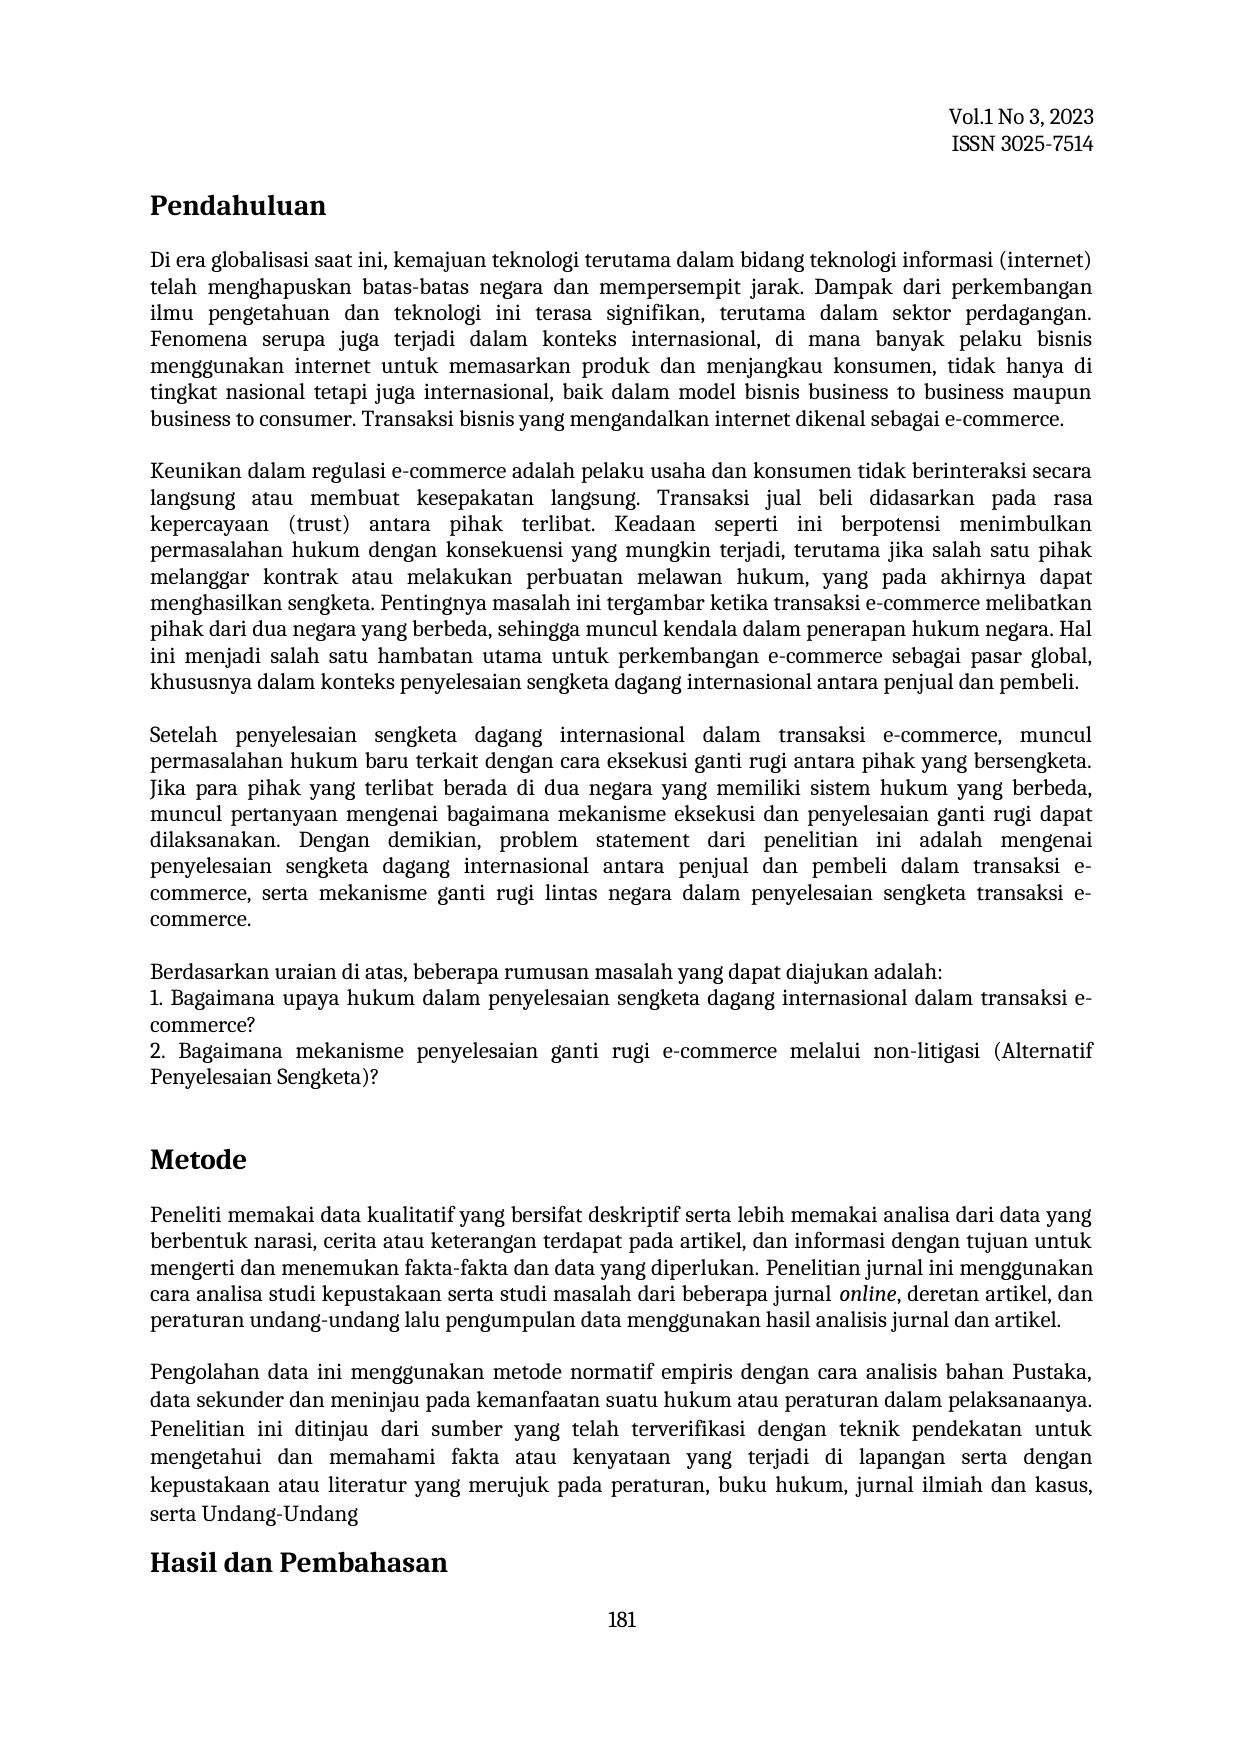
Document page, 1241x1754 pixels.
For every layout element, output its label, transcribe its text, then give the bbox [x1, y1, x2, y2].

list Di era globalisasi saat ini, kemajuan teknologi terutama dalam bidang teknologi informasi (internet) telah menghapuskan batas-batas negara dan mempersempit jarak. Dampak dari perkembangan ilmu pengetahuan dan teknologi ini terasa signifikan, terutama dalam sektor perdagangan. Fenomena serupa juga terjadi dalam konteks internasional, di mana banyak pelaku bisnis menggunakan internet untuk memasarkan produk dan menjangkau konsumen, tidak hanya di tingkat nasional tetapi juga internasional, baik dalam model bisnis business to business maupun business to consumer. Transaksi bisnis yang mengandalkan internet dikenal sebagai e-commerce. [150, 247, 1094, 432]
list Keunikan dalam regulasi e-commerce adalah pelaku usaha dan konsumen tidak berinteraksi secara langsung atau membuat kesepakatan langsung. Transaksi jual beli didasarkan pada rasa kepercayaan (trust) antara pihak terlibat. Keadaan seperti ini berpotensi menimbulkan permasalahan hukum dengan konsekuensi yang mungkin terjadi, terutama jika salah satu pihak melanggar kontrak atau melakukan perbuatan melawan hukum, yang pada akhirnya dapat menghasilkan sengketa. Pentingnya masalah ini tergambar ketika transaksi e-commerce melibatkan pihak dari dua negara yang berbeda, sehingga muncul kendala dalam penerapan hukum negara. Hal ini menjadi salah satu hambatan utama untuk perkembangan e-commerce sebagai pasar global, khususnya dalam konteks penyelesaian sengketa dagang internasional antara penjual dan pembeli. [150, 458, 1094, 695]
text 2. Bagaimana mekanisme penyelesaian ganti rugi e-commerce melalui non-litigasi (Alternatif Penyelesaian Sengketa)? [150, 1038, 1094, 1091]
text Metode [150, 1143, 1094, 1177]
text Pengolahan data ini menggunakan metode normatif empiris dengan cara analisis bahan Pustaka, data sekunder dan meninjau pada kemanfaatan suatu hukum atau peraturan dalam pelaksanaanya. Penelitian ini ditinjau dari sumber yang telah terverifikasi dengan teknik pendekatan untuk mengetahui dan memahami fakta atau kenyataan yang terjadi di lapangan serta dengan kepustakaan atau literatur yang merujuk pada peraturan, buku hukum, jurnal ilmiah dan kasus, serta Undang-Undang [150, 1358, 1094, 1527]
list Berdasarkan uraian di atas, beberapa rumusan masalah yang dapat diajukan adalah: [150, 959, 1094, 985]
text Peneliti memakai data kualitatif yang bersifat deskriptif serta lebih memakai analisa dari data yang berbentuk narasi, cerita atau keterangan terdapat pada artikel, dan informasi dengan tujuan untuk mengerti dan menemukan fakta-fakta dan data yang diperlukan. Penelitian jurnal ini menggunakan cara analisa studi kepustakaan serta studi masalah dari beberapa jurnal online, deretan artikel, dan peraturan undang-undang lalu pengumpulan data menggunakan hasil analisis jurnal dan artikel. [150, 1202, 1094, 1333]
list 1. Bagaimana upaya hukum dalam penyelesaian sengketa dagang internasional dalam transaksi e-commerce? [150, 985, 1094, 1038]
subtitle Pendahuluan [150, 189, 1094, 222]
list Setelah penyelesaian sengketa dagang internasional dalam transaksi e-commerce, muncul permasalahan hukum baru terkait dengan cara eksekusi ganti rugi antara pihak yang bersengketa. Jika para pihak yang terlibat berada di dua negara yang memiliki sistem hukum yang berbeda, muncul pertanyaan mengenai bagaimana mekanisme eksekusi dan penyelesaian ganti rugi dapat dilaksanakan. Dengan demikian, problem statement dari penelitian ini adalah mengenai penyelesaian sengketa dagang internasional antara penjual dan pembeli dalam transaksi e-commerce, serta mekanisme ganti rugi lintas negara dalam penyelesaian sengketa transaksi e-commerce. [150, 722, 1094, 932]
text Hasil dan Pembahasan [150, 1546, 1094, 1579]
